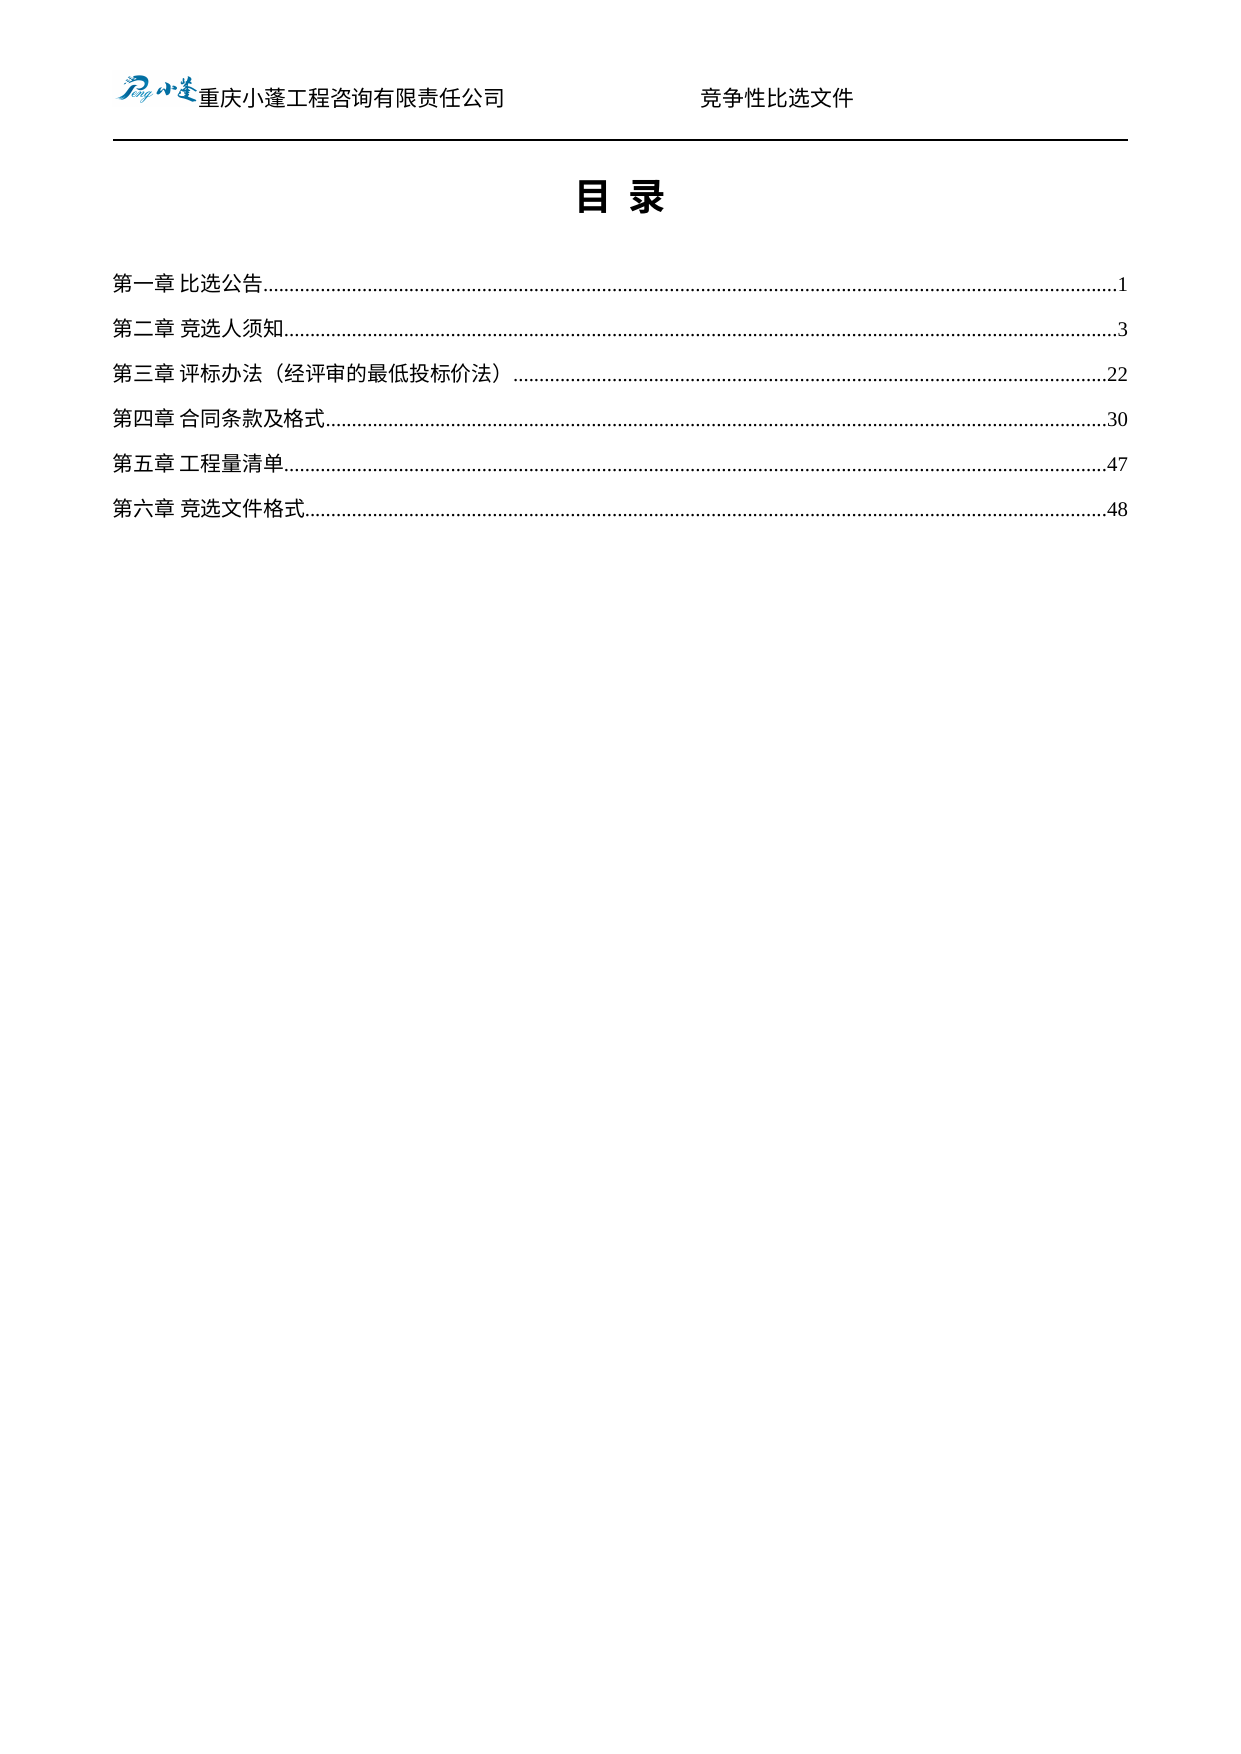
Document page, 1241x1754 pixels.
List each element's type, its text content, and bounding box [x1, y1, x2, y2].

text 第一章 比选公告 1 [112, 267, 1128, 299]
text 第六章 竞选文件格式 48 [112, 492, 1128, 524]
text 第三章 评标办法（经评审的最低投标价法） 22 [112, 357, 1128, 389]
text 第二章 竞选人须知 3 [112, 312, 1128, 344]
picture [112, 70, 199, 107]
text 第四章 合同条款及格式 30 [112, 402, 1128, 434]
text 第五章 工程量清单 47 [112, 447, 1128, 479]
text 目 录 [112, 162, 1128, 227]
